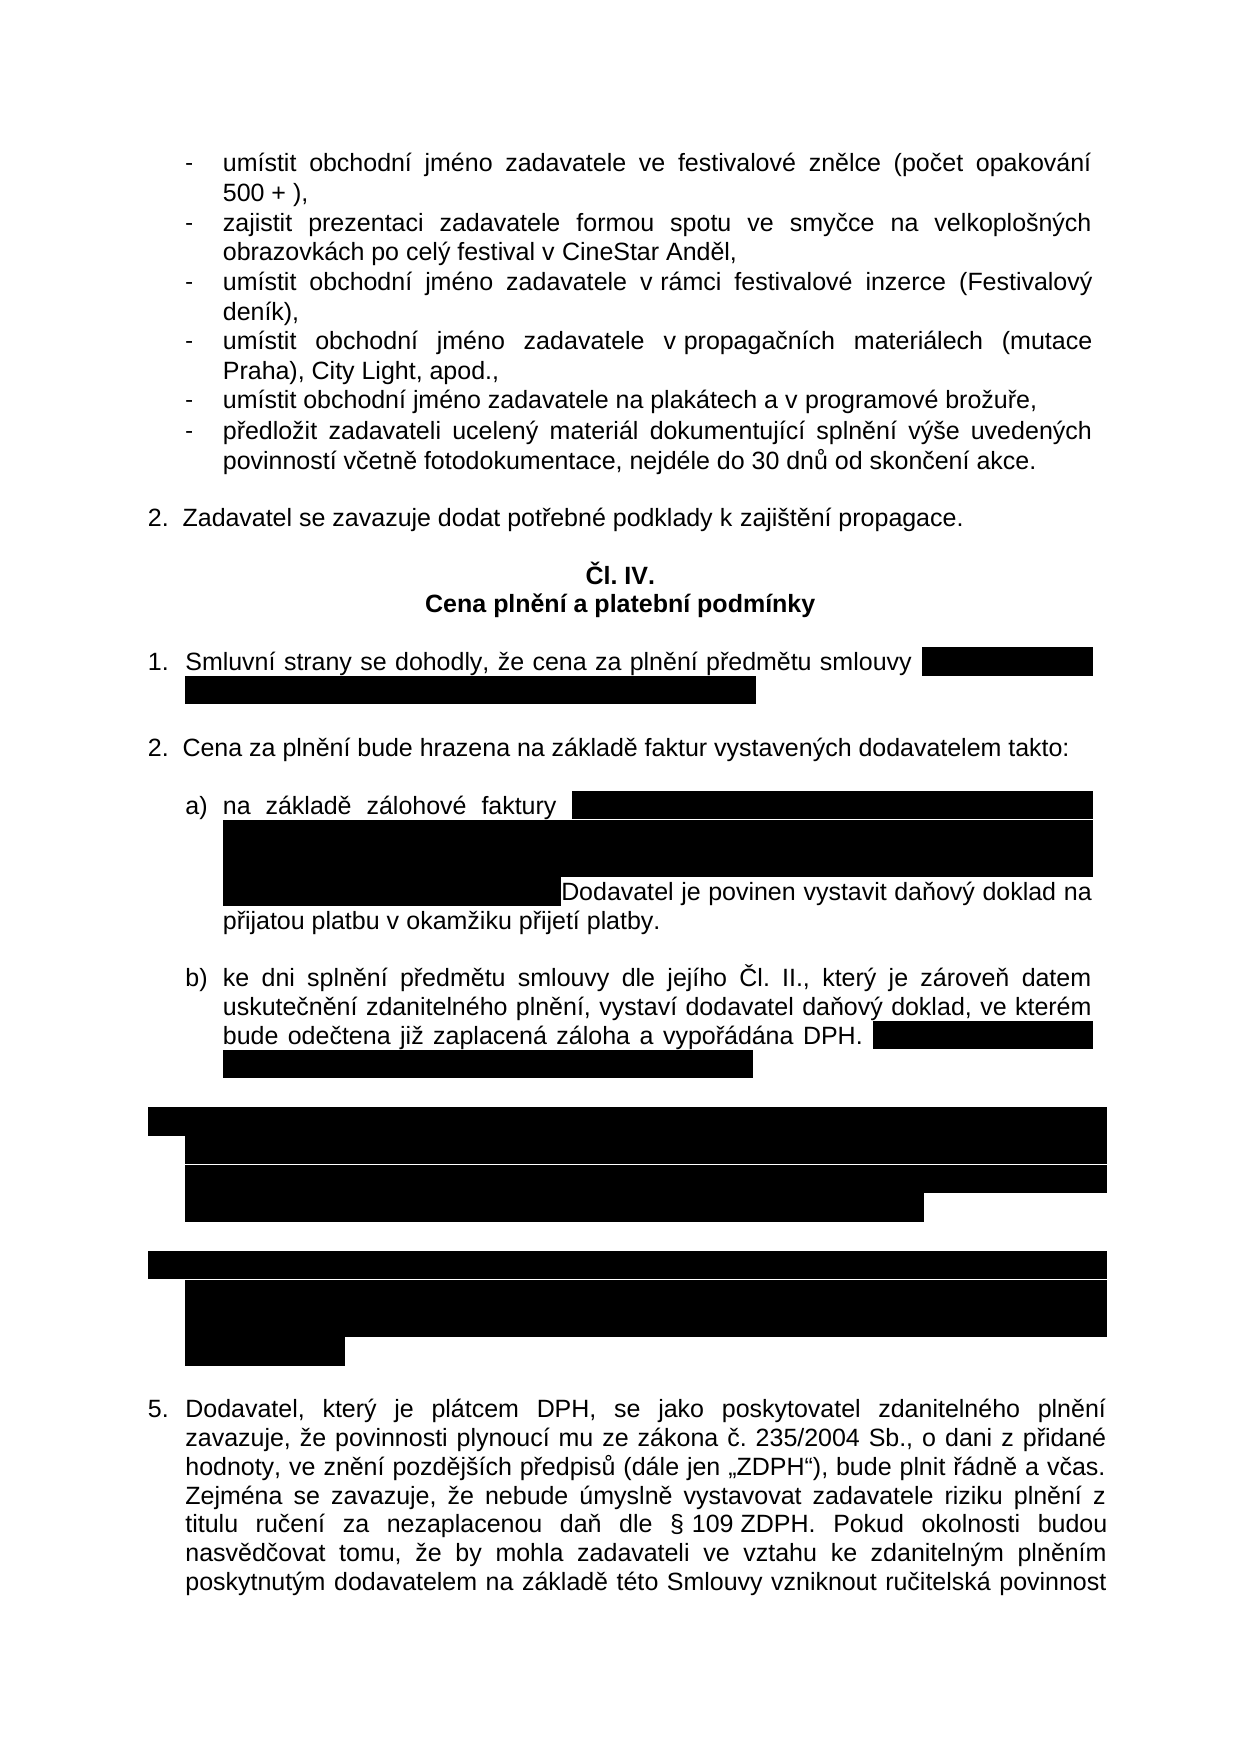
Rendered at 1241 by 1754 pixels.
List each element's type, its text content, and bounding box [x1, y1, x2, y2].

text ''''' ''''''''''''''''''''' '''''' ''''''''''''''''''''' ''''''''''''''''''''''' ''''''''''''''''''''''''''' '''''''''''''''''''''' '''''''''''''''''''''''''''' '''''''''' ''''' ''' '''''' '''''''''''' ''''' '''''''''' '''''''''''''''''' '''''''''''' '''''''''''''''''''''' ''''' '''''''''' '''''''''' '''''''''''' '''''''''''''''''''''''''' '''''''''''''''''' '''''''''''''' '''' ''''' '''''' '''''''''''''''''' ''''''''''''''''''''''''''''''' ''''''''''''''''''''''''''''' ''''''''''''''''''''''' ''''''''''''''''''''''''' '''''' ''''''' ''''''''' '''''' '''''''''' '''''''''''''''''''''' [148, 1279, 1107, 1366]
text 2. Zadavatel se zavazuje dodat potřebné podklady k zajištění propagace. [148, 503, 1093, 532]
text ''''' ''''''''''''''''''''''' '''' ''''''''''''''''''''''' ''''''''''''' ''''''''''''' '''''''''''''''' ''''''''''''''''''' '''''''''''''''' ''''''''''''''''' '''''''''''''''''''' ''''''''''''''''''''''' '''''' '''''''''''''''''''' ''''' ''''''''''''''''''''' '''''''''' ''' ''''''''''' '''''''''''''''''''' '''''''''''''''''' '''''''''''''''''''''' ''''''''''''''' ''''''''''''''''''' ''''''''''''''''''' '''''' '''''''''''''''''''''' ''''''''''''''''''''''' '''''''''''''''''' '''''''''''''' '''''' ''''''''''' ''''''''''''''''''''' ''''''''''''''''''''''''' ''''''''''' '''''''''''' '''''''''''''''''''''''''''''''' ''''''''''''''''''''''' ''''''''''''''''''' '''''''''''''''''''''''' [148, 1136, 1107, 1222]
list předložit zadavateli ucelený materiál dokumentující splnění výše uvedených povinností včetně fotodokumentace, nejdéle do 30 dnů od skončení akce. [185, 415, 1093, 474]
list ke dni splnění předmětu smlouvy dle jejího Čl. II., který je zároveň datem uskutečnění zdanitelného plnění, vystaví dodavatel daňový doklad, ve kterém bude odečtena již zaplacená záloha a vypořádána DPH. '''''''''''''''''''' '''''''''''''''''''''''' '''''''''''''''''' ''''' '''''' '''''''' '''''' ''''''''''' ''''''''''''''''''''' '''''''''''''''''''''''''' [185, 963, 1093, 1078]
list umístit obchodní jméno zadavatele v rámci festivalové inzerce (Festivalový deník), [185, 266, 1093, 325]
list umístit obchodní jméno zadavatele ve festivalové znělce (počet opakování 500 + ), [185, 148, 1093, 207]
list na základě zálohové faktury '''''' '''''''''' '''''' ''''' '''''''''''''''' ''''''''''' '''''''''''''' '''''''''''' '''' '''''''''''''''''''''''''' ''''''' ''''''''''''''''' '''''''' '''''''''''''''''''''''''''''''''''''' ''''''''''' '''''''' ''''''''''''''' ''''''''''''''''''''' ''''''''''''''' '''''''''''''''''''''''' '''''''''''''''''' '''''' '''''''''''''''''''' '''''''''' ''''''''''''''''''''' ''''' ''''''''''''''''''''''' ''''' '''''' '''''''''' ''''''' ''''''''''''' '''''''''''''''''''''' ''''''''''''''''''''''''''''''' Dodavatel je povinen vystavit daňový doklad na přijatou platbu v okamžiku přijetí platby. [185, 791, 1093, 934]
text 2. Cena za plnění bude hrazena na základě faktur vystavených dodavatelem takto: [148, 733, 1093, 762]
list Smluvní strany se dohodly, že cena za plnění předmětu smlouvy '''''''' '''''''''''''''''''''''''' ''''''' '''''''''''''''' '''''''' ''''''' ''''''''''' ''''''''''''''' '''''''''''''''''''''' '''''''''' '''''''''''' [148, 647, 1093, 704]
text Cena plnění a platební podmínky [148, 589, 1093, 618]
text Čl. IV. [148, 561, 1093, 589]
list umístit obchodní jméno zadavatele v propagačních materiálech (mutace Praha), City Light, apod., [185, 325, 1093, 385]
list umístit obchodní jméno zadavatele na plakátech a v programové brožuře, [185, 385, 1093, 415]
list zajistit prezentaci zadavatele formou spotu ve smyčce na velkoplošných obrazovkách po celý festival v CineStar Anděl, [185, 207, 1093, 266]
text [148, 1394, 1107, 1596]
